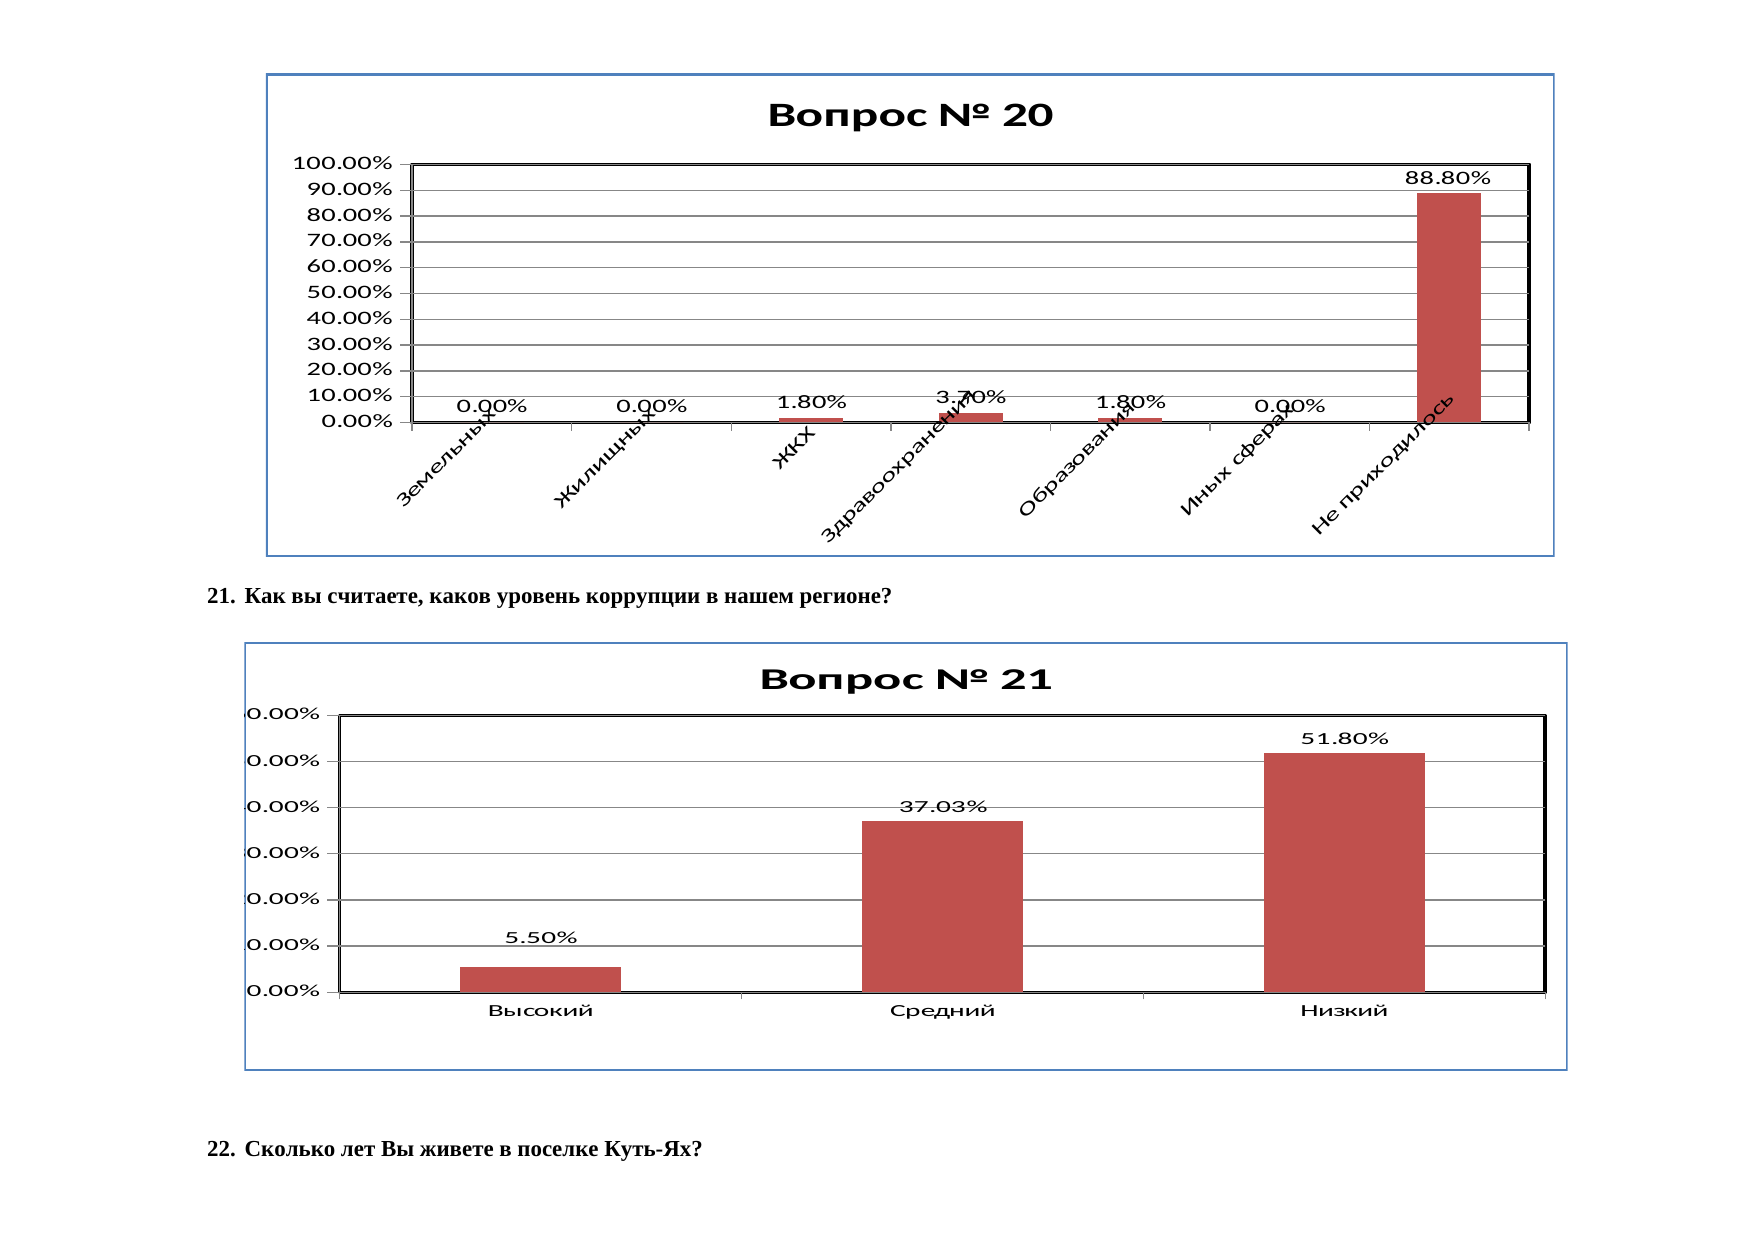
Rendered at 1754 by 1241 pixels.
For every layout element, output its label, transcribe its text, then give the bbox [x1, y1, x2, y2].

list Сколько лет Вы живете в поселке Куть-Ях? [207, 1135, 1636, 1161]
list Как вы считаете, каков уровень коррупции в нашем регионе? [207, 582, 1636, 608]
